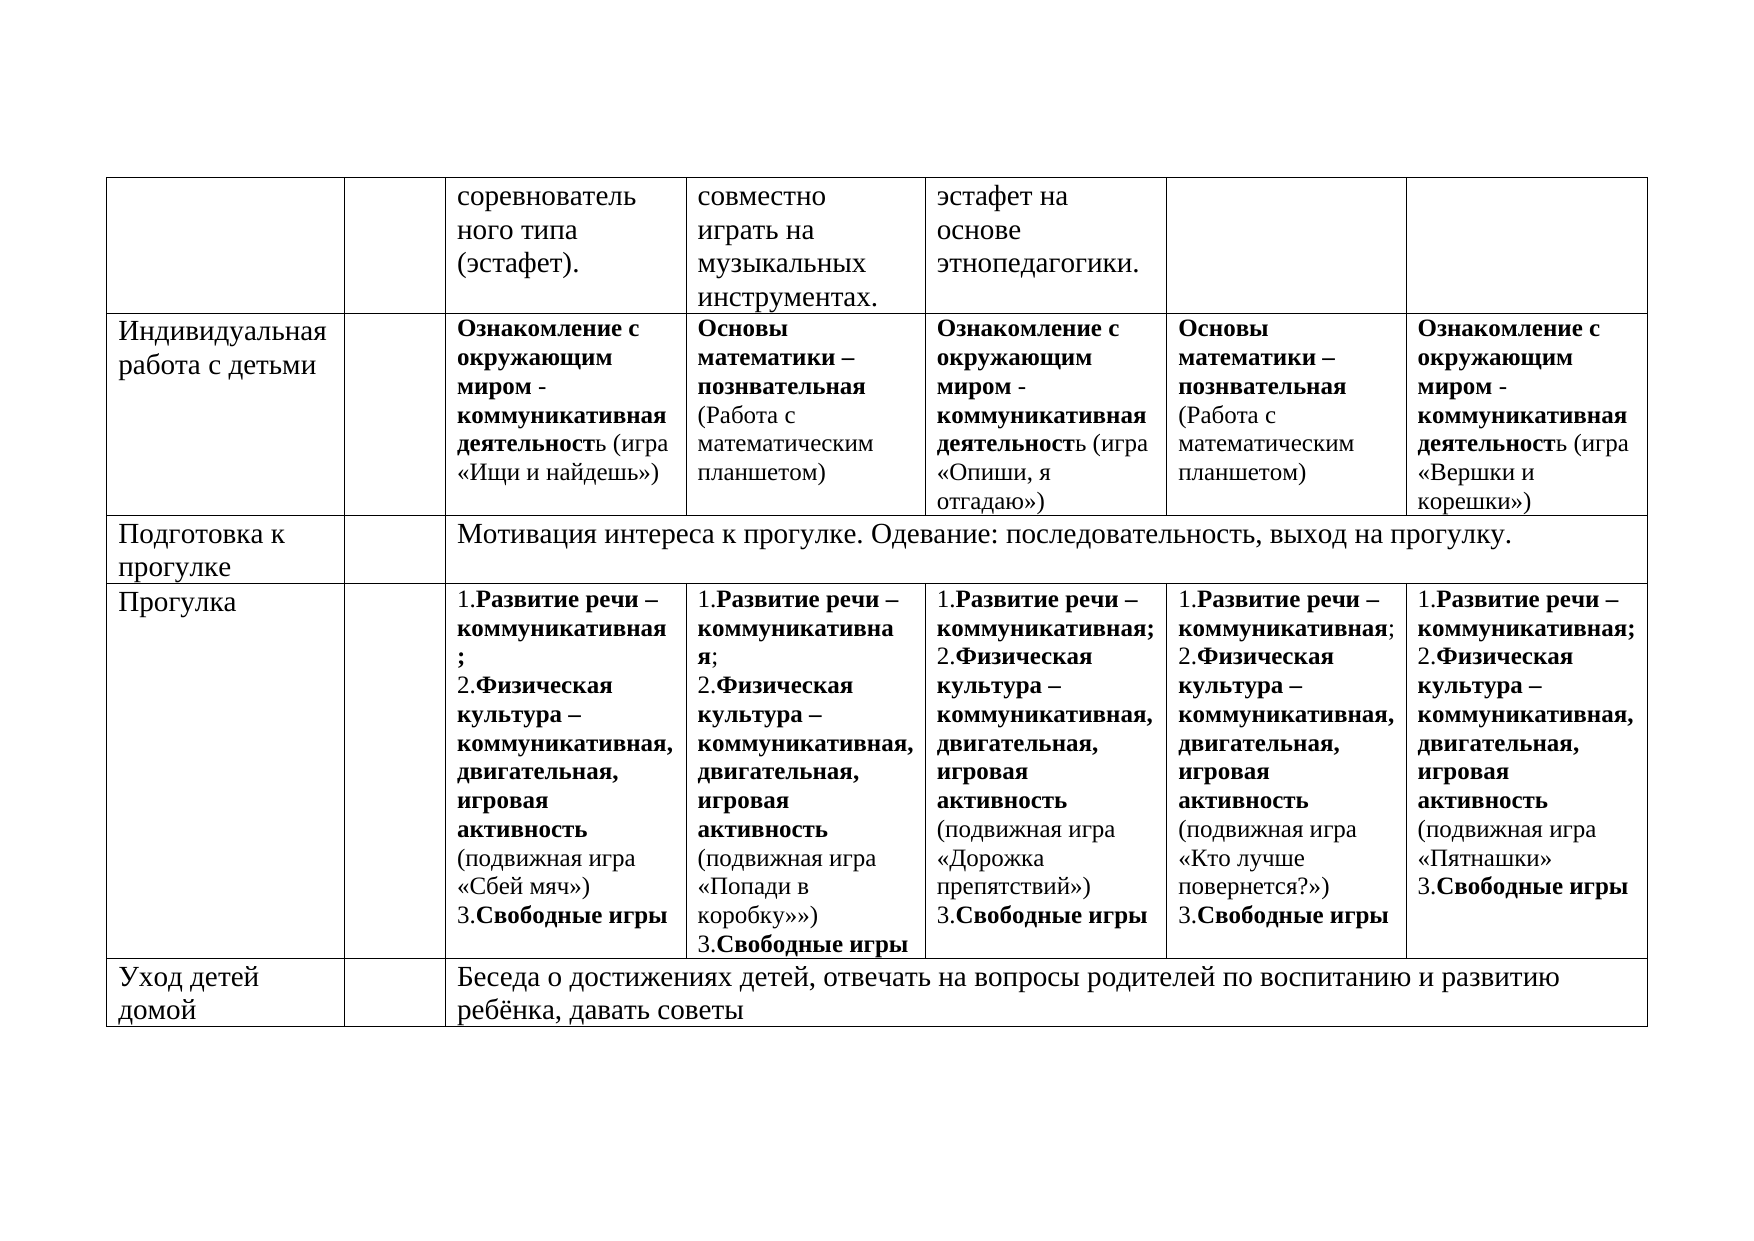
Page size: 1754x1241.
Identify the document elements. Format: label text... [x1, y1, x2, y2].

table_cell Мотивация интереса к прогулке. Одевание: последовательность, выход на прогулку. [446, 516, 1647, 583]
table_cell 1.Развитие речи – коммуникативная; 2.Физическая культура – коммуникативная, двигательная, игровая активность (подвижная игра «Пятнашки» 3.Свободные игры [1407, 584, 1647, 958]
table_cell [1407, 178, 1647, 312]
table_cell 1.Развитие речи – коммуникативная; 2.Физическая культура – коммуникативная, двигательная, игровая активность (подвижная игра «Кто лучше повернется?») 3.Свободные игры [1167, 584, 1406, 958]
table_cell 1.Развитие речи – коммуникативная; 2.Физическая культура – коммуникативная, двигательная, игровая активность (подвижная игра «Попади в коробку»») 3.Свободные игры [687, 584, 925, 958]
table_cell [345, 314, 445, 515]
table_cell Индивидуальная работа с детьми [107, 314, 344, 515]
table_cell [446, 178, 686, 312]
table_cell Ознакомление с окружающим миром - коммуникативная деятельность (игра «Ищи и найдешь») [446, 314, 686, 515]
table_cell Беседа о достижениях детей, отвечать на вопросы родителей по воспитанию и развитию ребёнка, давать советы [446, 959, 1647, 1026]
table_cell [345, 584, 445, 958]
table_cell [1167, 178, 1406, 312]
table_cell [345, 178, 445, 312]
table_cell Прогулка [107, 584, 344, 958]
table_cell Подготовка к прогулке [107, 516, 344, 583]
table_cell Уход детей домой [107, 959, 344, 1026]
table_cell 1.Развитие речи – коммуникативная; 2.Физическая культура – коммуникативная, двигательная, игровая активность (подвижная игра «Дорожка препятствий») 3.Свободные игры [926, 584, 1166, 958]
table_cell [926, 178, 1166, 312]
table_cell Ознакомление с окружающим миром - коммуникативная деятельность (игра «Опиши, я отгадаю») [926, 314, 1166, 515]
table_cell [687, 178, 925, 312]
table_cell Основы математики – познвательная (Работа с математическим планшетом) [1167, 314, 1406, 515]
table_cell Ознакомление с окружающим миром - коммуникативная деятельность (игра «Вершки и корешки») [1407, 314, 1647, 515]
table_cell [107, 178, 344, 312]
table_cell 1.Развитие речи – коммуникативная; 2.Физическая культура – коммуникативная, двигательная, игровая активность (подвижная игра «Сбей мяч») 3.Свободные игры [446, 584, 686, 958]
table_cell [345, 516, 445, 583]
table_cell Основы математики – познвательная (Работа с математическим планшетом) [687, 314, 925, 515]
table_cell [345, 959, 445, 1026]
